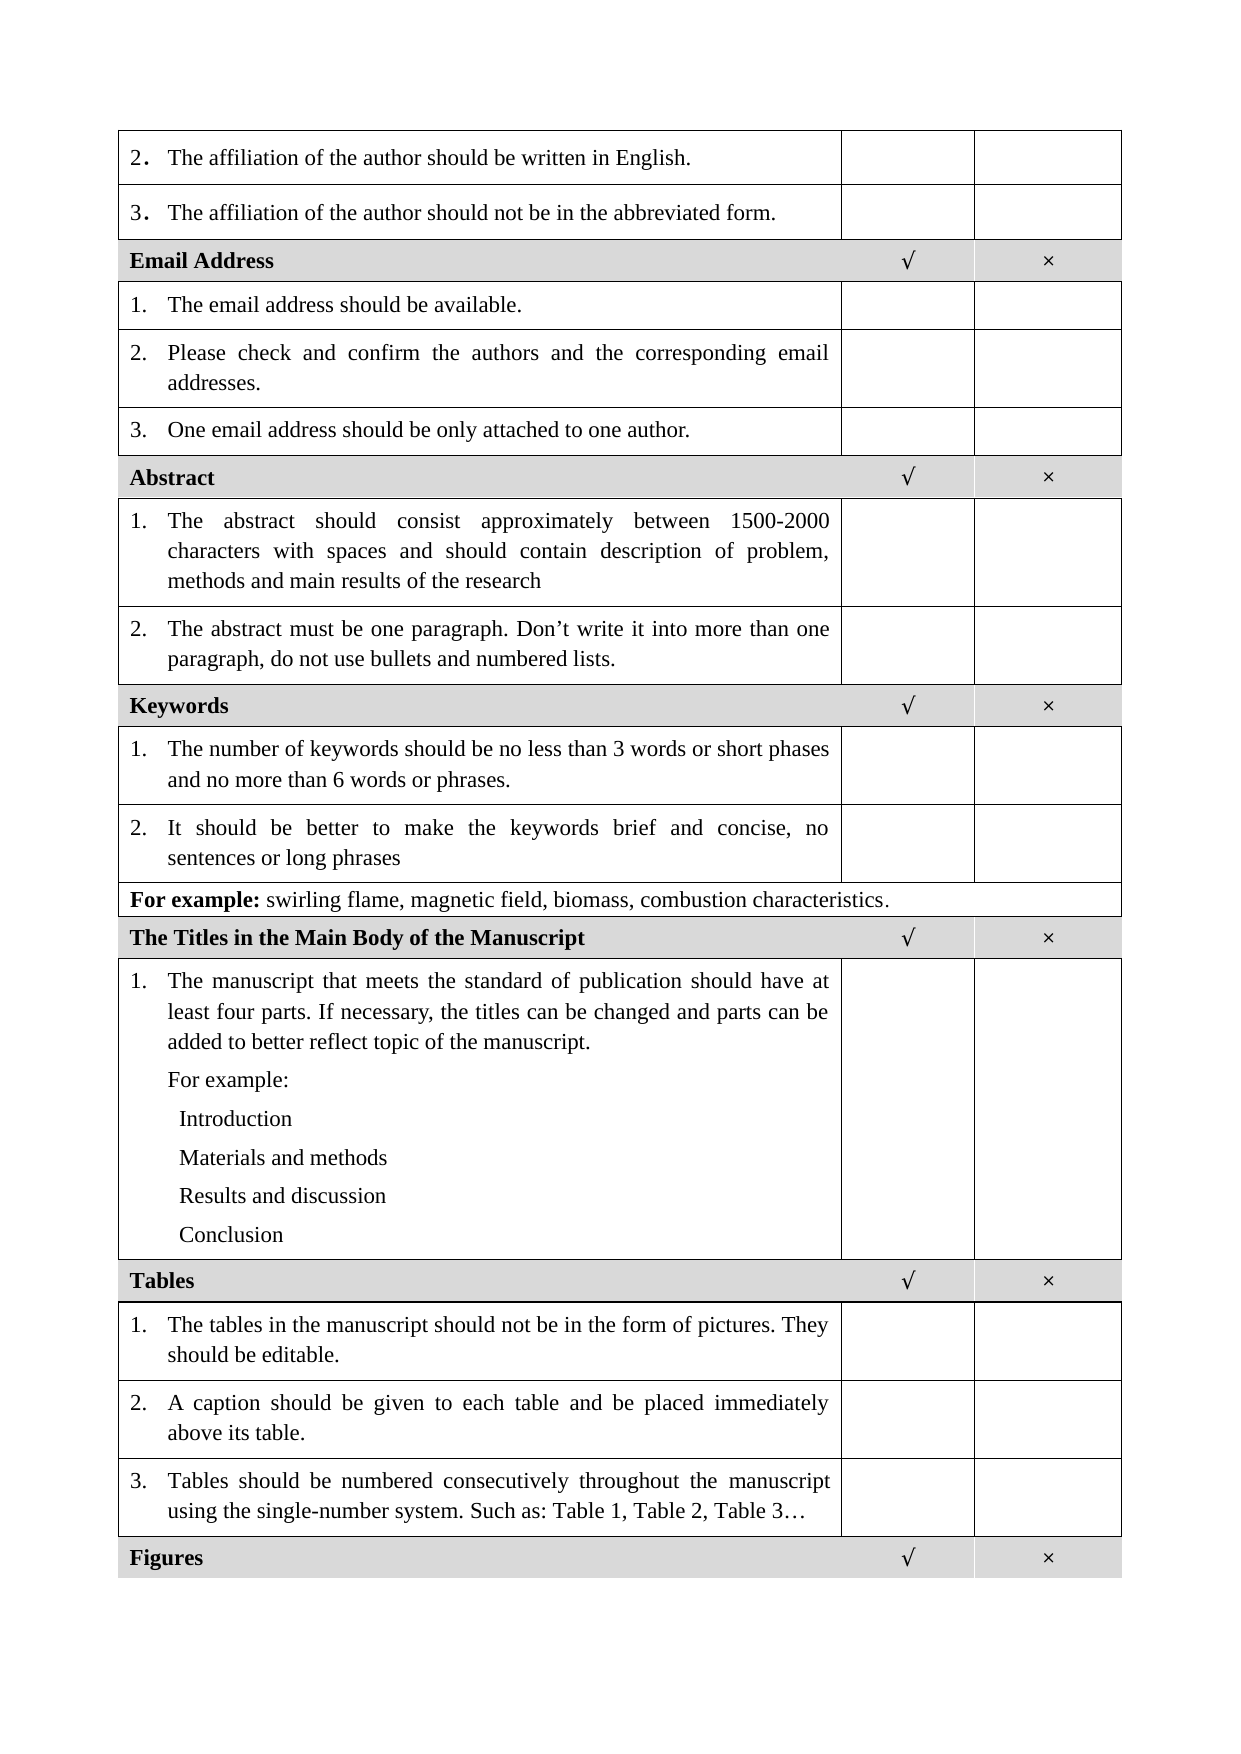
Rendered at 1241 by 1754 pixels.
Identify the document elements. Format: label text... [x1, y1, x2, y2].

table_header √ [842, 1537, 974, 1578]
table_header [842, 727, 974, 804]
table_cell [842, 408, 974, 455]
table_cell Tables should be numbered consecutively throughout the manuscript using the single-number system. Such as: Table 1, Table 2, Table 3… [119, 1459, 841, 1536]
table_cell The abstract must be one paragraph. Don’t write it into more than one paragraph, do not use bullets and numbered lists. [119, 607, 841, 684]
table_cell [975, 185, 1121, 239]
table_header [975, 959, 1121, 1259]
table_cell The affiliation of the author should be written in English. [119, 131, 841, 184]
table_header [842, 282, 974, 329]
table_header √ [842, 1260, 974, 1301]
table_header The Titles in the Main Body of the Manuscript [118, 917, 842, 958]
table_cell [975, 805, 1121, 882]
table_cell A caption should be given to each table and be placed immediately above its table. [119, 1381, 841, 1457]
table_header √ [842, 685, 974, 726]
table_header The tables in the manuscript should not be in the form of pictures. They should be editable. [119, 1303, 841, 1379]
table_header √ [842, 240, 974, 281]
table_header [975, 282, 1121, 329]
table_cell It should be better to make the keywords brief and concise, no sentences or long phrases [119, 805, 841, 882]
table_header [842, 959, 974, 1259]
table_cell The affiliation of the author should not be in the abbreviated form. [119, 185, 841, 239]
table_cell [842, 185, 974, 239]
table_header Abstract [118, 456, 842, 497]
table_cell [842, 805, 974, 882]
table_header [842, 499, 974, 606]
table_cell Please check and confirm the authors and the corresponding email addresses. [119, 330, 841, 407]
table_cell For example: swirling flame, magnetic field, biomass, combustion characteristics. [119, 883, 1121, 916]
table_cell [842, 607, 974, 684]
table_cell [842, 1381, 974, 1457]
table_cell [842, 1459, 974, 1536]
table_header √ [842, 456, 974, 497]
table_cell [842, 330, 974, 407]
table_header [975, 727, 1121, 804]
table_cell [842, 131, 974, 184]
table_cell [975, 408, 1121, 455]
table_header [975, 499, 1121, 606]
table_header × [975, 1537, 1122, 1578]
table_cell [975, 1381, 1121, 1457]
table_cell [975, 131, 1121, 184]
table_header The abstract should consist approximately between 1500-2000 characters with spaces and should contain description of problem, methods and main results of the research [119, 499, 841, 606]
table_header The manuscript that meets the standard of publication should have at least four parts. If necessary, the titles can be changed and parts can be added to better reflect topic of the manuscript. For example: Introduction Materials and methods Results and discussion Conclusion [119, 959, 841, 1259]
table_header [975, 1303, 1121, 1379]
table_cell [975, 607, 1121, 684]
table_header The email address should be available. [119, 282, 841, 329]
table_header × [975, 1260, 1122, 1301]
table_header The number of keywords should be no less than 3 words or short phases and no more than 6 words or phrases. [119, 727, 841, 804]
table_header √ [842, 917, 974, 958]
table_header Keywords [118, 685, 842, 726]
table_header × [975, 917, 1122, 958]
table_header × [975, 456, 1122, 497]
table_header [842, 1303, 974, 1379]
table_cell [975, 330, 1121, 407]
table_cell One email address should be only attached to one author. [119, 408, 841, 455]
table_header Figures [118, 1537, 842, 1578]
table_header × [975, 685, 1122, 726]
table_header Email Address [118, 240, 842, 281]
table_header × [975, 240, 1122, 281]
table_header Tables [118, 1260, 842, 1301]
table_cell [975, 1459, 1121, 1536]
